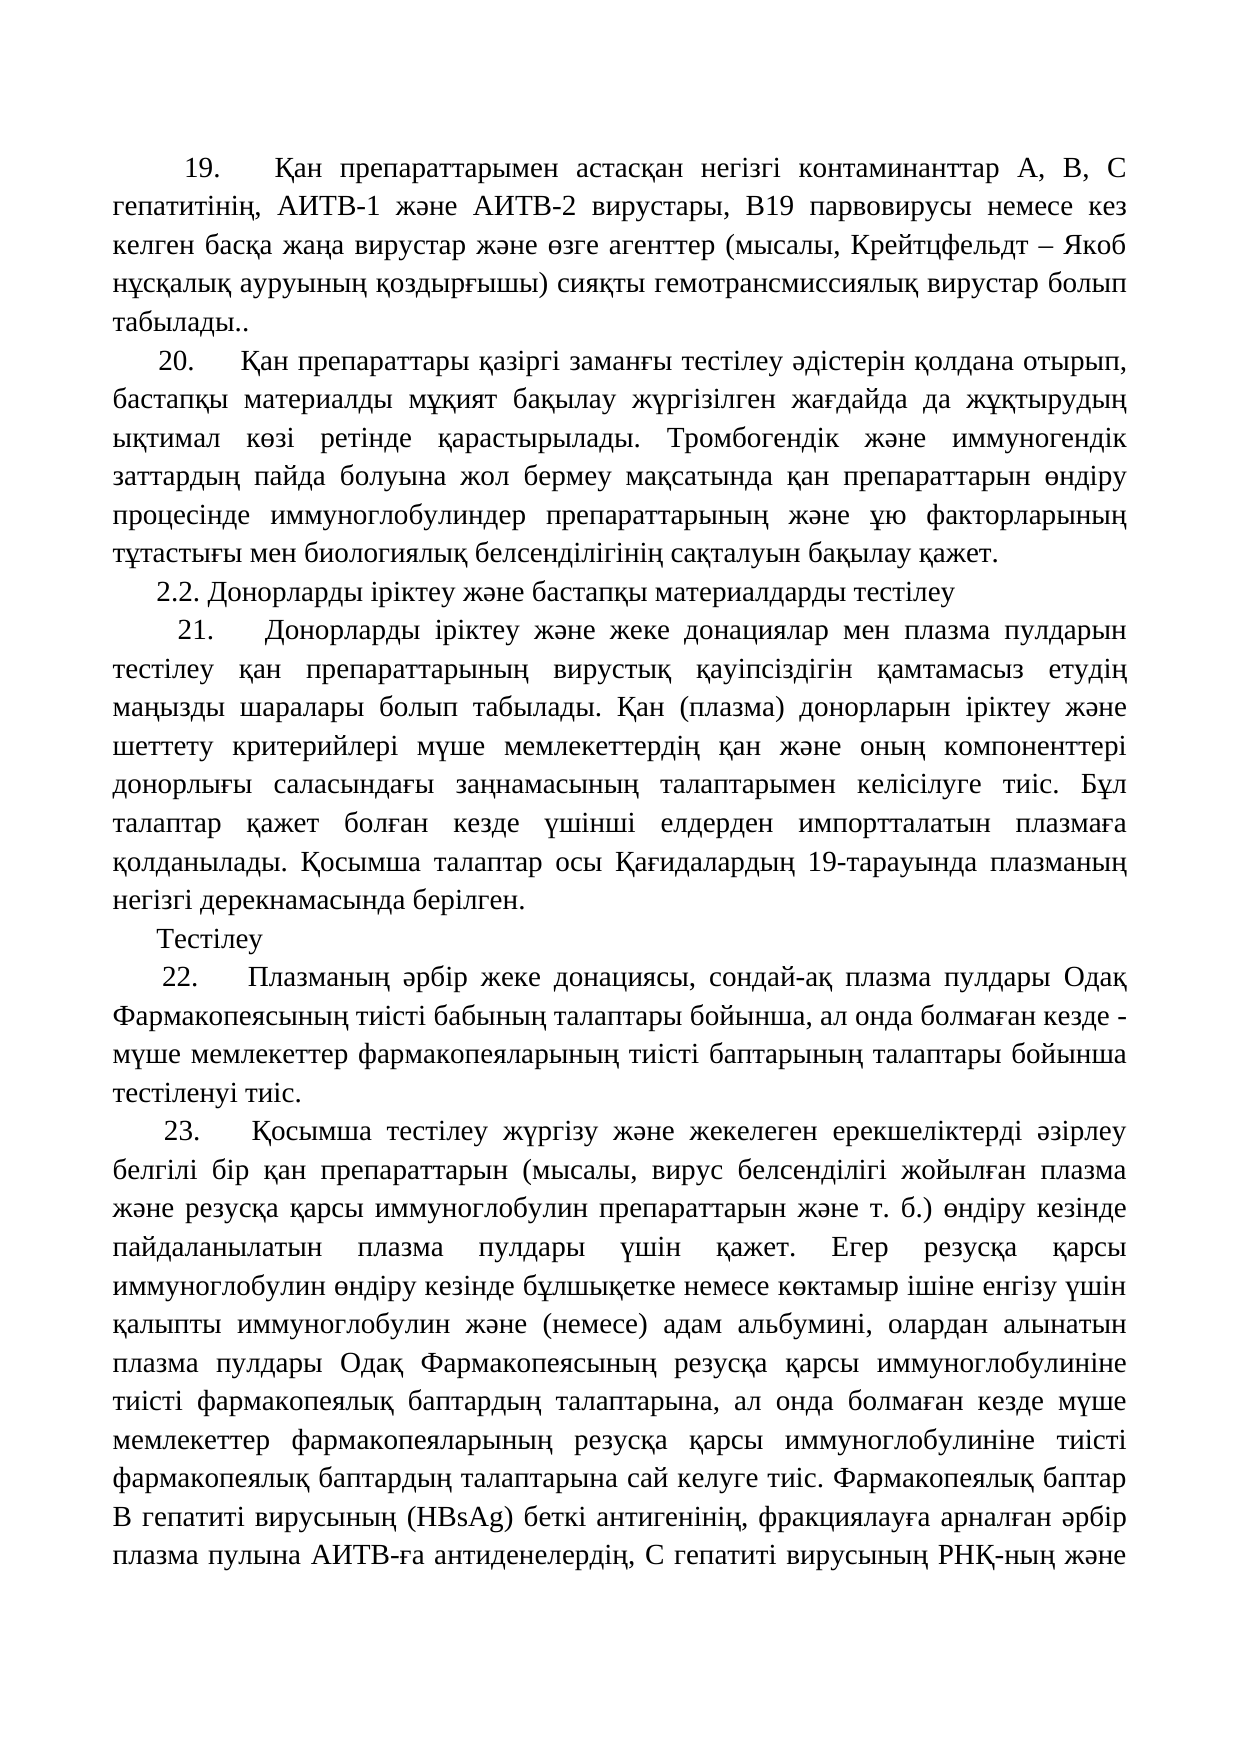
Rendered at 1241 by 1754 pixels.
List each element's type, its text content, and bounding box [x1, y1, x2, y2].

text 20. Қан препараттары қазіргі заманғы тестілеу әдістерін қолдана отырып, бастапқы материалды мұқият бақылау жүргізілген жағдайда да жұқтырудың ықтимал көзі ретінде қарастырылады. Тромбогендік және иммуногендік заттардың пайда болуына жол бермеу мақсатында қан препараттарын өндіру процесінде иммуноглобулиндер препараттарының және ұю факторларының тұтастығы мен биологиялық белсенділігінің сақталуын бақылау қажет. [112, 343, 1128, 569]
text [112, 1113, 1128, 1571]
text 19. Қан препараттарымен астасқан негізгі контаминанттар А, В, С гепатитінің, АИТВ-1 және АИТВ-2 вирустары, В19 парвовирусы немесе кез келген басқа жаңа вирустар және өзге агенттер (мысалы, Крейтцфельдт – Якоб нұсқалық ауруының қоздырғышы) сияқты гемотрансмиссиялық вирустар болып табылады.. [112, 150, 1128, 338]
text 22. Плазманың әрбір жеке донациясы, сондай-ақ плазма пулдары Одақ Фармакопеясының тиісті бабының талаптары бойынша, ал онда болмаған кезде - мүше мемлекеттер фармакопеяларының тиісті баптарының талаптары бойынша тестіленуі тиіс. [112, 959, 1128, 1108]
text Тестілеу [112, 921, 1128, 954]
text 2.2. Донорларды іріктеу және бастапқы материалдарды тестілеу [112, 574, 1128, 607]
text 21. Донорларды іріктеу және жеке донациялар мен плазма пулдарын тестілеу қан препараттарының вирустық қауіпсіздігін қамтамасыз етудің маңызды шаралары болып табылады. Қан (плазма) донорларын іріктеу және шеттету критерийлері мүше мемлекеттердің қан және оның компоненттері донорлығы саласындағы заңнамасының талаптарымен келісілуге тиіс. Бұл талаптар қажет болған кезде үшінші елдерден импортталатын плазмаға қолданылады. Қосымша талаптар осы Қағидалардың 19-тарауында плазманың негізгі дерекнамасында берілген. [112, 612, 1128, 916]
